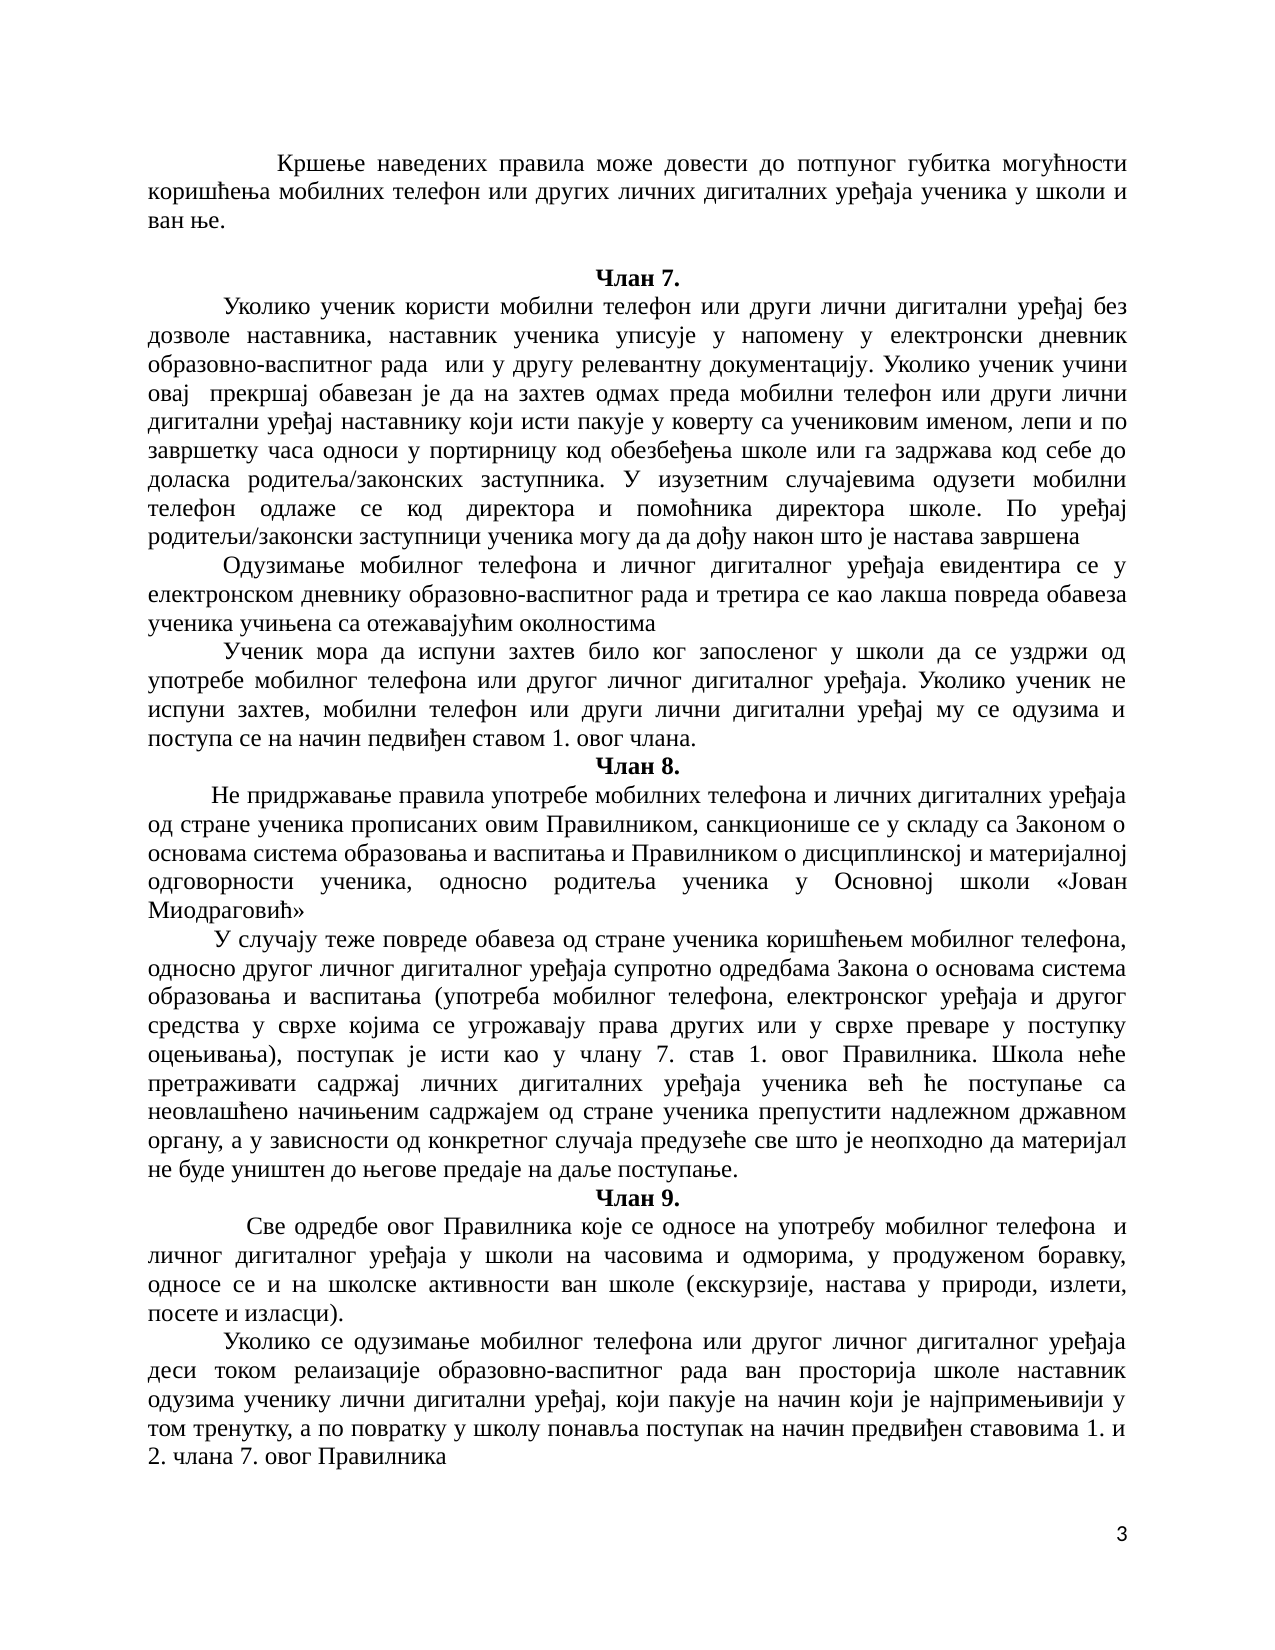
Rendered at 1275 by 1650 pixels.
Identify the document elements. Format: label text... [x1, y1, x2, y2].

text Све одредбе овог Правилника које се односе на употребу мобилног телефона и личног дигиталног уређаја у школи на часовима и одморима, у продуженом боравку, односе се и на школске активности ван школе (екскурзије, настава у природи, излети, посете и изласци). [148, 1211, 1127, 1326]
text Члан 8. [148, 751, 1127, 780]
text Уколико ученик користи мобилни телефон или други лични дигитални уређај без дозволе наставника, наставник ученика уписује у напомену у електронски дневник образовно-васпитног рада или у другу релевантну документацију. Уколико ученик учини овај прекршај обавезан је да на захтев одмах преда мобилни телефон или други лични дигитални уређај наставнику који исти пакује у коверту са учениковим именом, лепи и по завршетку часа односи у портирницу код обезбеђења школе или га задржава код себе до доласка родитеља/законских заступника. У изузетним случајевима одузети мобилни телефон одлаже се код директора и помоћника директора школe. По уређај родитељи/законски заступници ученика могу да да дођу након што је настава завршена [148, 291, 1127, 550]
text Не придржавање правила употребе мобилних телефона и личних дигиталних уређаја од стране ученика прописаних овим Правилником, санкционише се у складу са Законом о основама система образовања и васпитања и Правилником о дисциплинској и материјалној одговорности ученика, односно родитеља ученика у Основној школи «Јован Миодраговић» [148, 780, 1127, 924]
text Уколико се одузимање мобилног телефона или другог личног дигиталног уређаја деси током релаизације образовно-васпитног рада ван просторија школе наставник одузима ученику лични дигитални уређај, који пакује на начин који је најпримењивији у том тренутку, а по повратку у школу понавља поступак на начин предвиђен ставовима 1. и 2. члана 7. овог Правилника [148, 1326, 1127, 1470]
text Члан 9. [148, 1183, 1127, 1211]
text Ученик мора да испуни захтев било ког запосленог у школи да се уздржи од употребе мобилног телефона или другог личног дигиталног уређаја. Уколико ученик не испуни захтев, мобилни телефон или други лични дигитални уређај му се одузима и поступа се на начин педвиђен ставом 1. овог члана. [148, 636, 1127, 751]
text У случају теже повреде обавеза од стране ученика коришћењем мобилног телефона, односно другог личног дигиталног уређаја супротно одредбама Закона о основама система образовања и васпитања (употреба мобилног телефона, електронског уређаја и другог средства у сврхе којима се угрожавају права других или у сврхе преваре у поступку оцењивања), поступак је исти као у члану 7. став 1. овог Правилника. Школа неће претраживати садржај личних дигиталних уређаја ученика већ ће поступање са неовлашћено начињеним садржајем од стране ученика препустити надлежном државном органу, а у зависности од конкретног случаја предузеће све што је неопходно да материјал не буде уништен до његове предаје на даље поступање. [148, 924, 1127, 1183]
text Кршење наведених правила може довести до потпуног губитка могућности коришћења мобилних телефон или других личних дигиталних уређаја ученика у школи и ван ње. [148, 148, 1127, 234]
text Одузимање мобилног телефона и личног дигиталног уређаја евидентира се у електронском дневнику образовно-васпитног рада и третира се као лакша повреда обавеза ученика учињена са отежавајућим околностима [148, 550, 1127, 636]
text Члан 7. [148, 263, 1127, 291]
